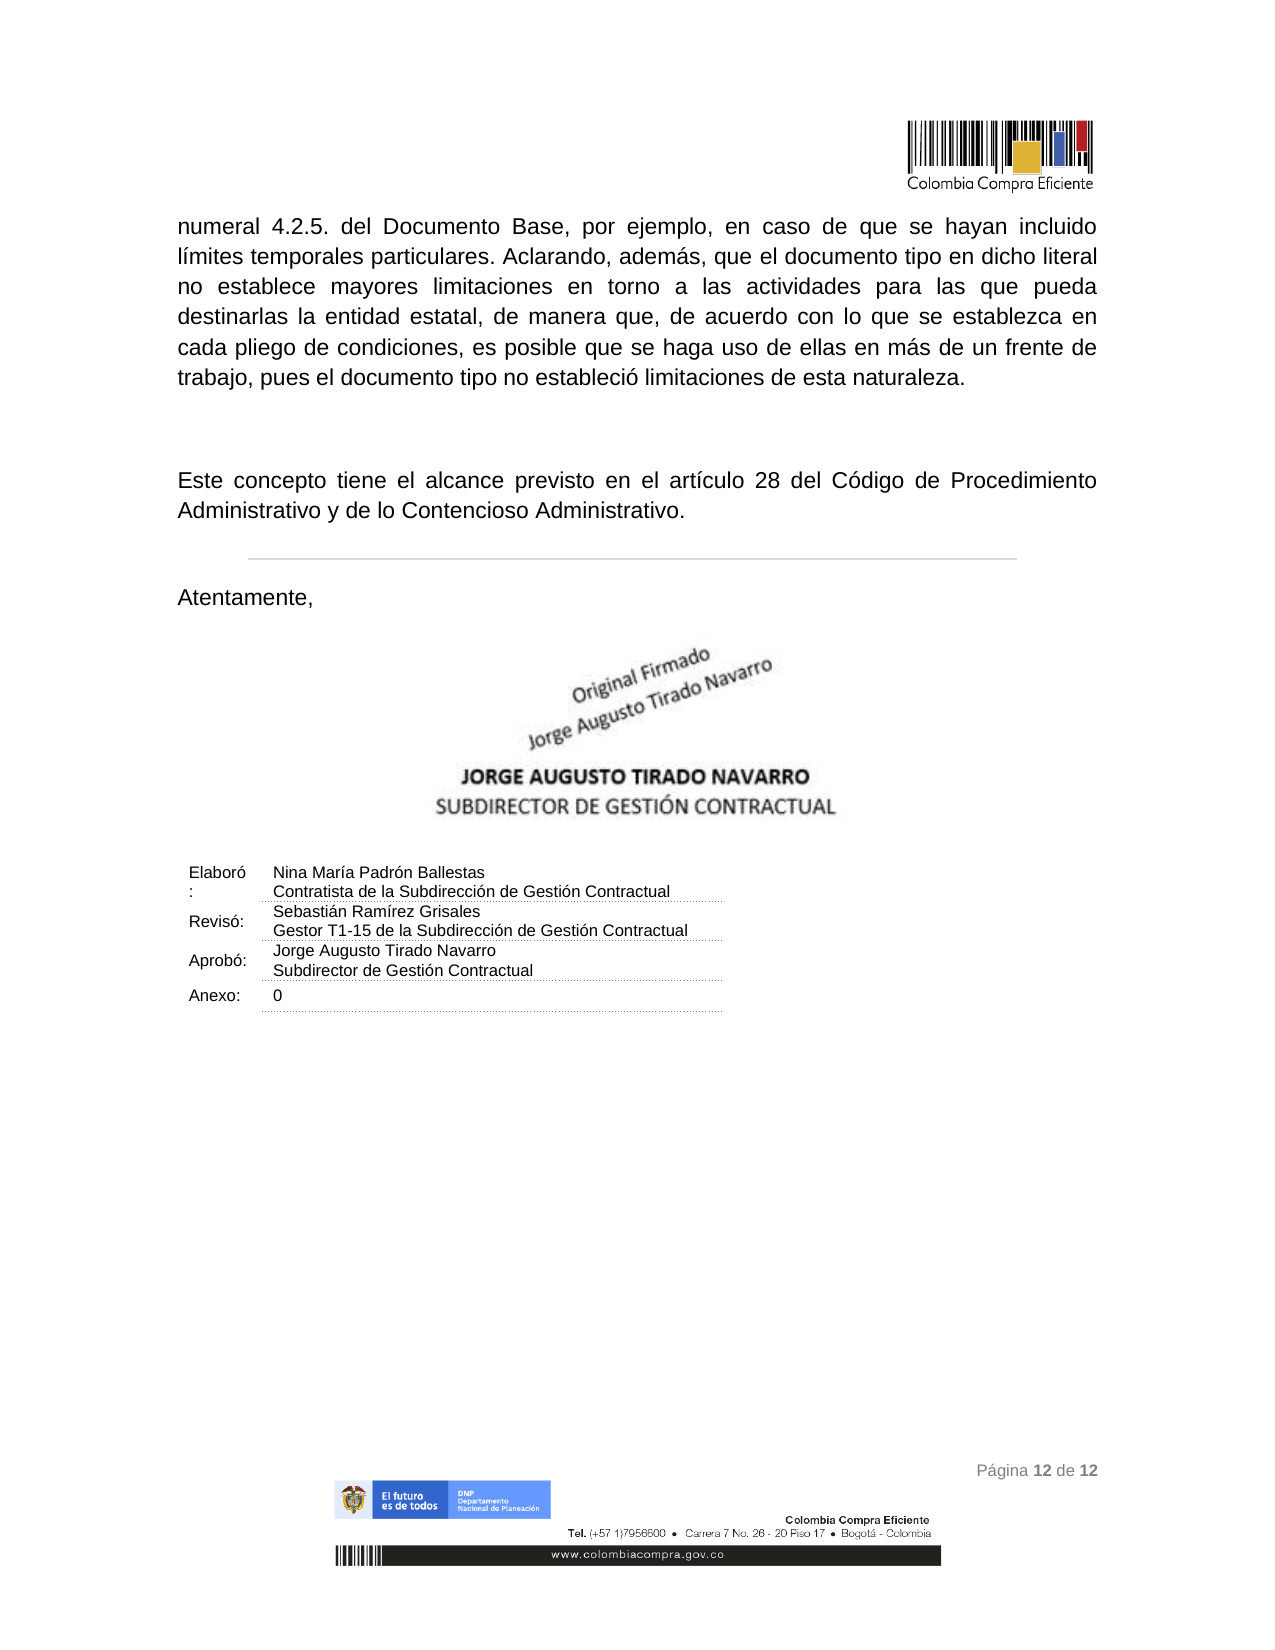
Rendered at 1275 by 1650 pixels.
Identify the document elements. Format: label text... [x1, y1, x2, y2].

table_cell Revisó: [177, 901, 262, 940]
table_cell Sebastián Ramírez Grisales Gestor T1-15 de la Subdirección de Gestión Contractual [262, 901, 721, 940]
table_cell Aprobó: [177, 940, 262, 979]
text Atentamente, [177, 584, 1098, 610]
picture [431, 636, 844, 820]
table_cell Jorge Augusto Tirado Navarro Subdirector de Gestión Contractual [262, 940, 721, 979]
table_header Nina María Padrón Ballestas Contratista de la Subdirección de Gestión Contractual [262, 863, 721, 901]
table_header Elaboró: [177, 863, 262, 901]
picture [334, 1480, 942, 1566]
text Este concepto tiene el alcance previsto en el artículo 28 del Código de Procedimiento Administrativo y de lo Contencioso Administrativo. [177, 467, 1098, 523]
picture [899, 114, 1099, 196]
table_cell Anexo: [177, 980, 262, 1011]
table_cell 0 [262, 980, 721, 1011]
